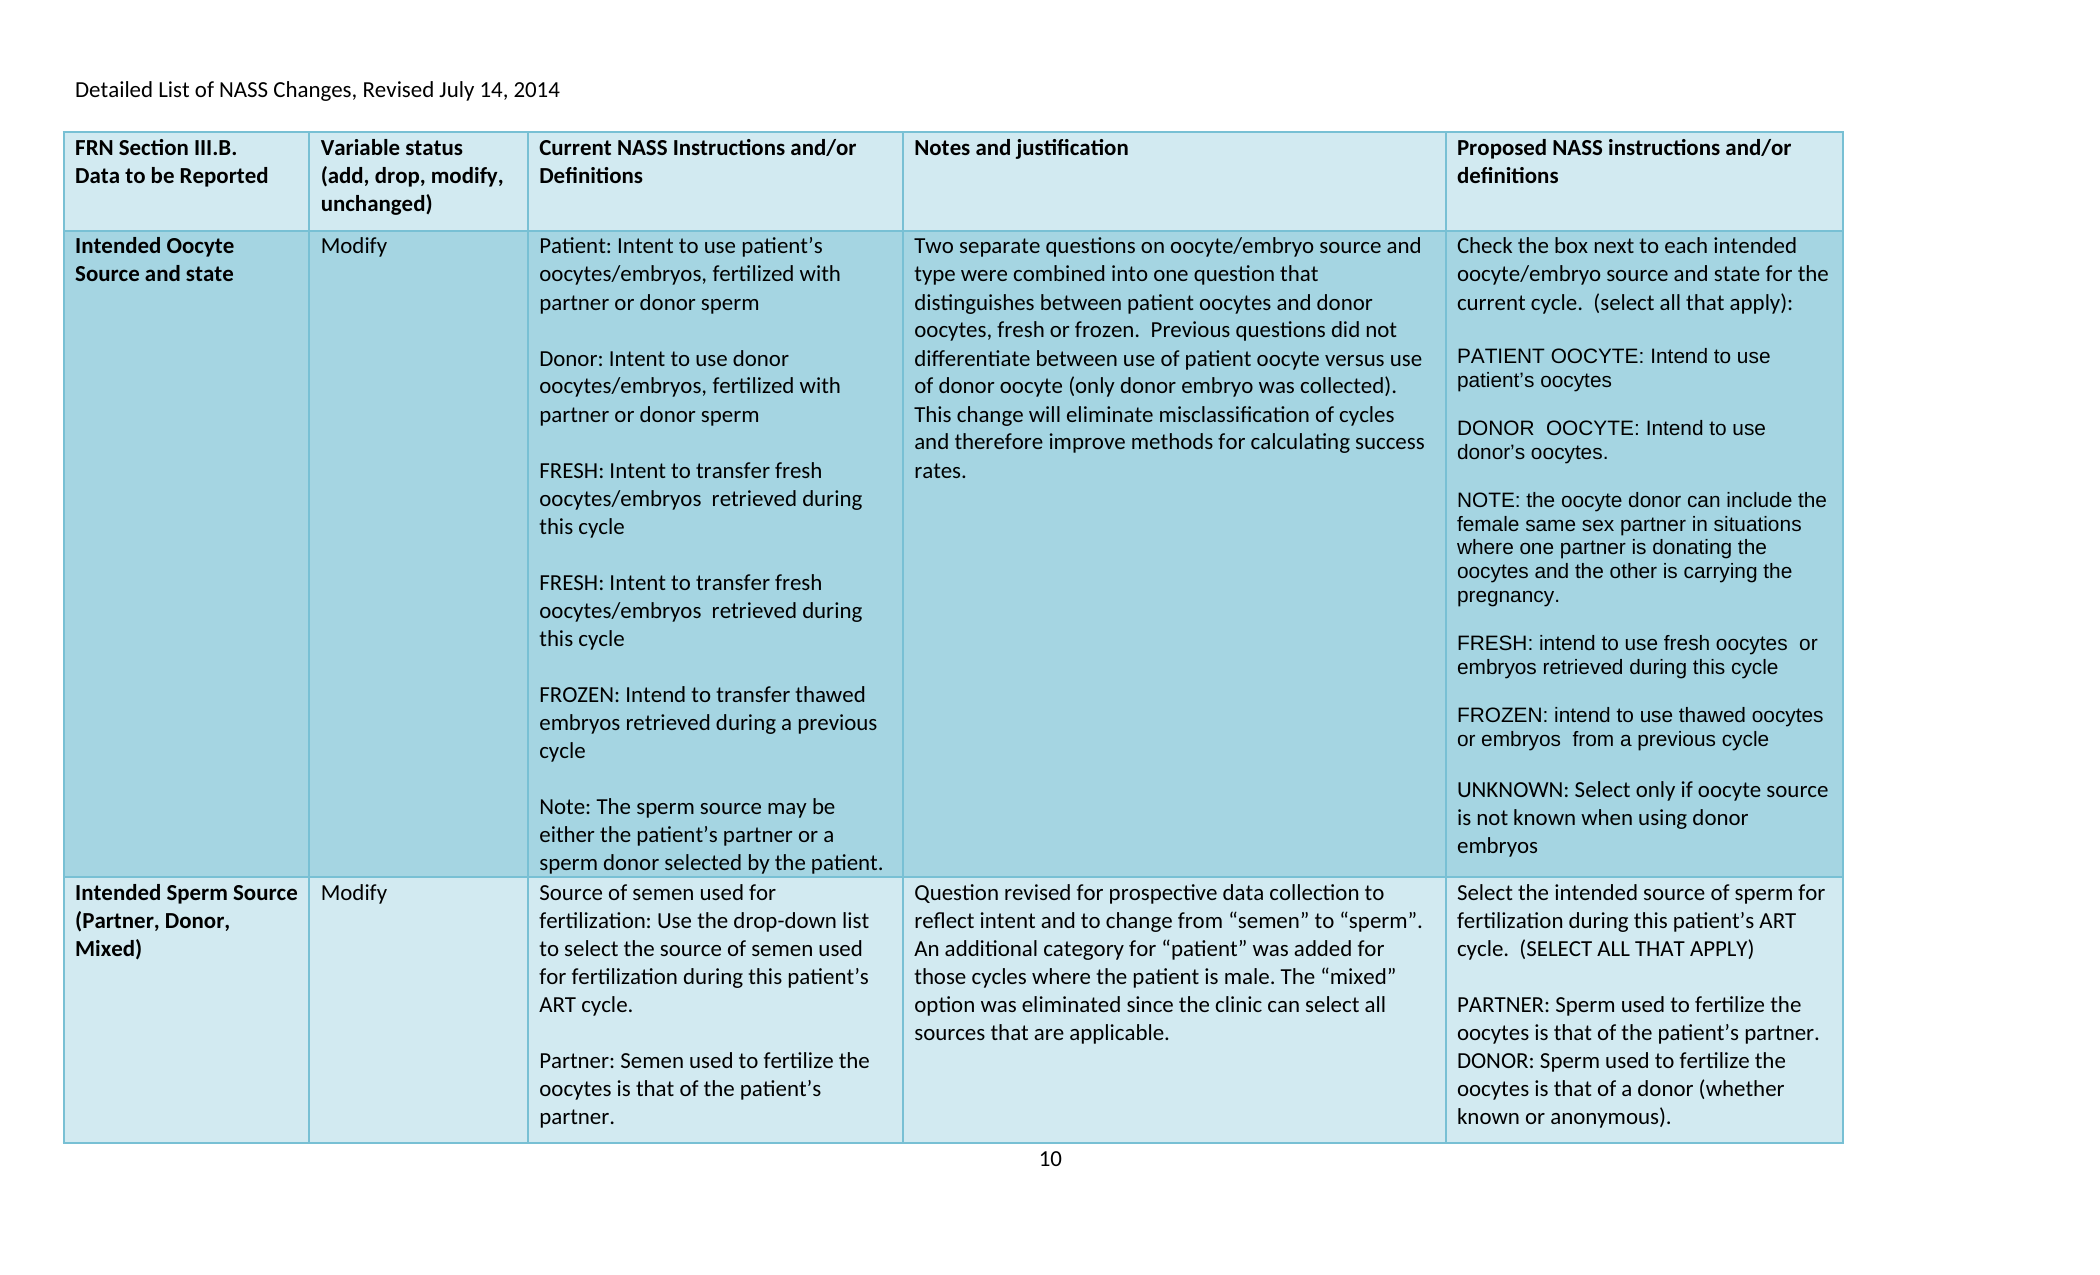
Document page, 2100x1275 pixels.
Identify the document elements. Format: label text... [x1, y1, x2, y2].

table_header FRN Section III.B. Data to be Reported [65, 133, 308, 229]
table_cell Patient: Intent to use patient’s oocytes/embryos, fertilized with partner or donor sperm Donor: Intent to use donor oocytes/embryos, fertilized with partner or donor sperm FRESH: Intent to transfer fresh oocytes/embryos retrieved during this cycle FRESH: Intent to transfer fresh oocytes/embryos retrieved during this cycle FROZEN: Intend to transfer thawed embryos retrieved during a previous cycle Note: The sperm source may be either the patient’s partner or a sperm donor selected by the patient. [529, 232, 902, 876]
table_header Proposed NASS instructions and/or definitions [1447, 133, 1842, 229]
table_cell Modify [310, 878, 527, 1142]
table_cell Intended Sperm Source (Partner, Donor, Mixed) [65, 878, 308, 1142]
table_header Notes and justification [904, 133, 1445, 229]
table_cell Check the box next to each intended oocyte/embryo source and state for the current cycle. (select all that apply): PATIENT OOCYTE: Intend to use patient’s oocytes DONOR OOCYTE: Intend to use donor’s oocytes. NOTE: the oocyte donor can include the female same sex partner in situations where one partner is donating the oocytes and the other is carrying the pregnancy. FRESH: intend to use fresh oocytes or embryos retrieved during this cycle FROZEN: intend to use thawed oocytes or embryos from a previous cycle UNKNOWN: Select only if oocyte source is not known when using donor embryos [1447, 232, 1842, 876]
table_header Current NASS Instructions and/or Definitions [529, 133, 902, 229]
table_header Variable status (add, drop, modify, unchanged) [310, 133, 527, 229]
table_cell Two separate questions on oocyte/embryo source and type were combined into one question that distinguishes between patient oocytes and donor oocytes, fresh or frozen. Previous questions did not differentiate between use of patient oocyte versus use of donor oocyte (only donor embryo was collected). This change will eliminate misclassification of cycles and therefore improve methods for calculating success rates. [904, 232, 1445, 876]
table_cell Modify [310, 232, 527, 876]
table_cell Intended Oocyte Source and state [65, 232, 308, 876]
